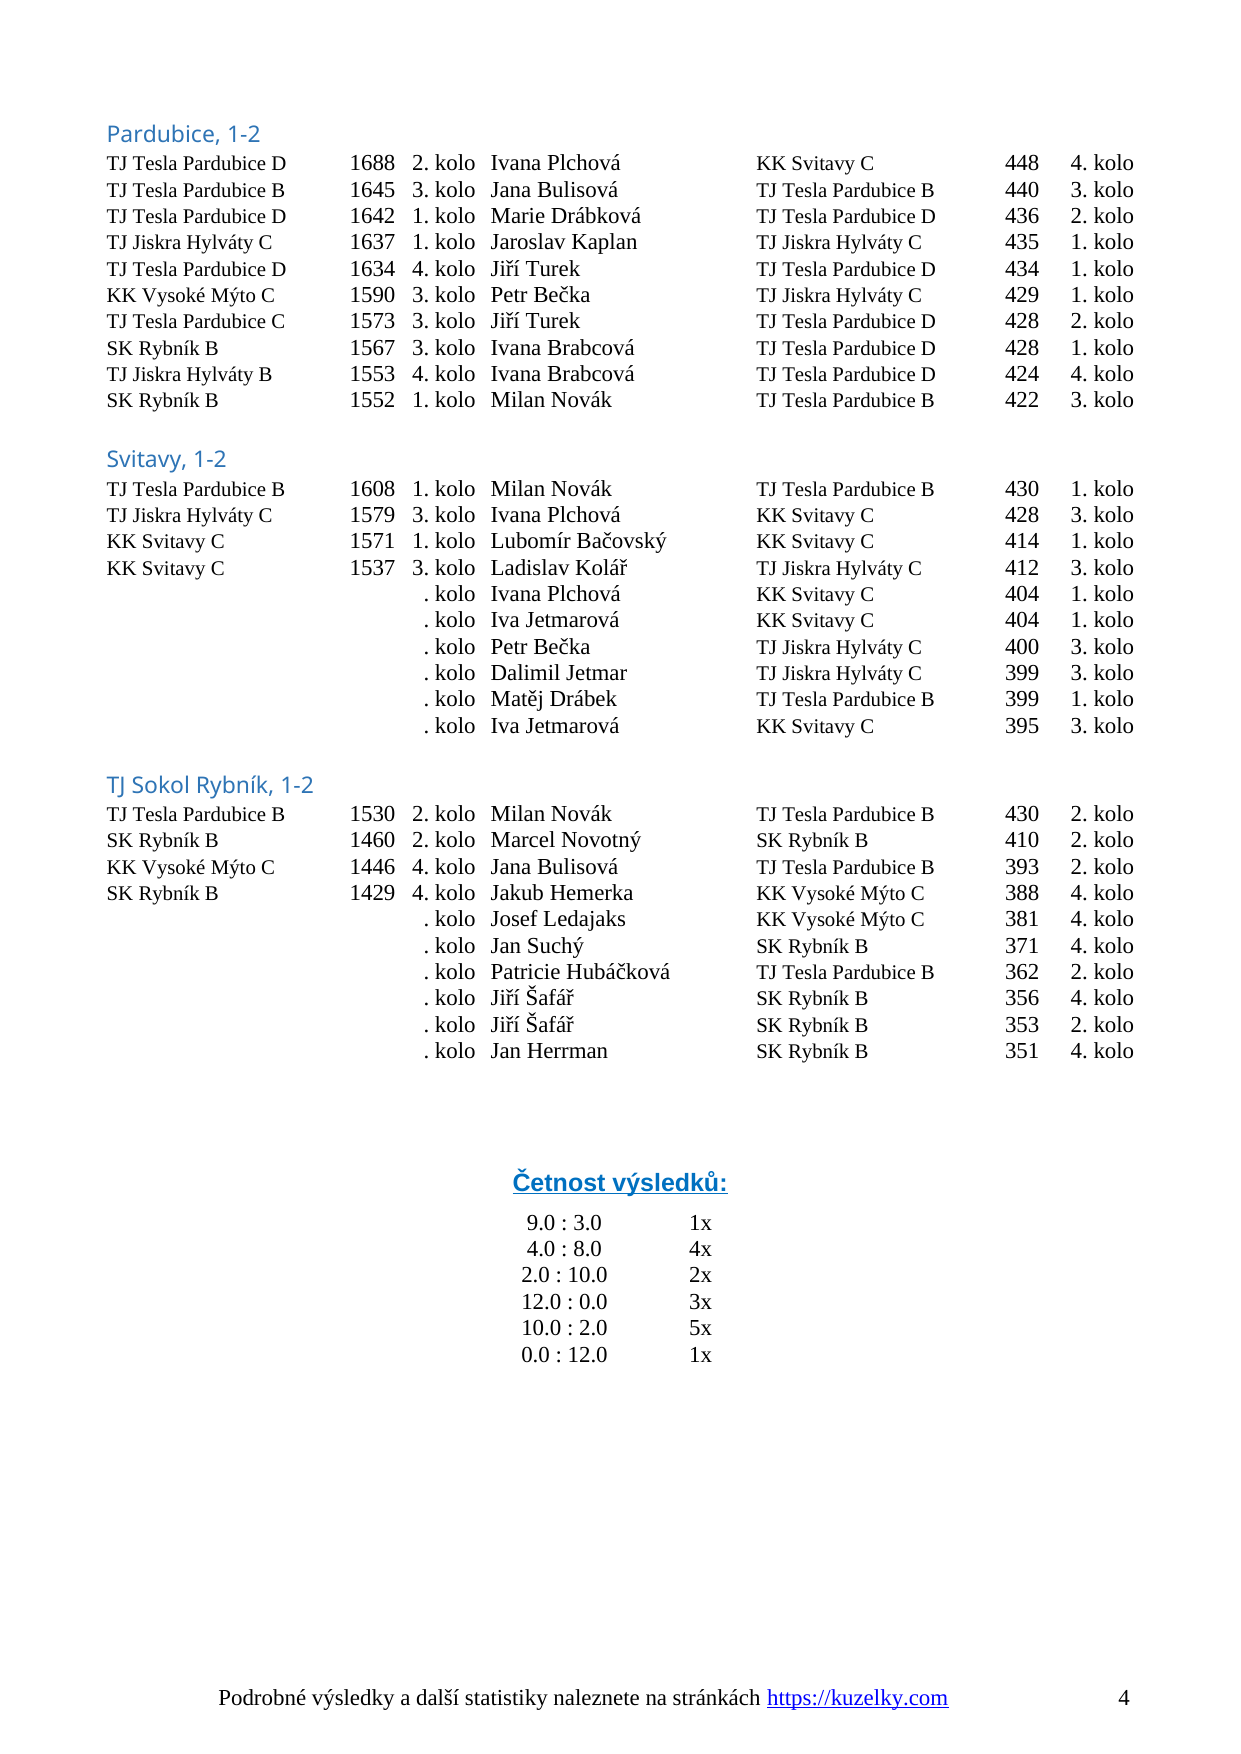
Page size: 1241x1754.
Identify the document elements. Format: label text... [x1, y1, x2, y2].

subtitle Pardubice, 1-2 [106, 118, 1134, 149]
text 4.0 : 8.0 4x [106, 1235, 1134, 1262]
text TJ Tesla Pardubice B 1530 2. kolo Milan Novák TJ Tesla Pardubice B 430 2. kolo [106, 800, 1134, 826]
text 12.0 : 0.0 3x [106, 1288, 1134, 1314]
text TJ Jiskra Hylváty C 1637 1. kolo Jaroslav Kaplan TJ Jiskra Hylváty C 435 1. kolo [106, 228, 1134, 255]
subtitle Svitavy, 1-2 [106, 443, 1134, 475]
text . kolo Jan Herrman SK Rybník B 351 4. kolo [106, 1037, 1134, 1063]
text TJ Tesla Pardubice B 1645 3. kolo Jana Bulisová TJ Tesla Pardubice B 440 3. kolo [106, 176, 1134, 202]
text SK Rybník B 1429 4. kolo Jakub Hemerka KK Vysoké Mýto C 388 4. kolo [106, 879, 1134, 905]
text TJ Tesla Pardubice B 1608 1. kolo Milan Novák TJ Tesla Pardubice B 430 1. kolo [106, 475, 1134, 501]
text . kolo Ivana Plchová KK Svitavy C 404 1. kolo [106, 580, 1134, 606]
text . kolo Iva Jetmarová KK Svitavy C 395 3. kolo [106, 712, 1134, 738]
text . kolo Matěj Drábek TJ Tesla Pardubice B 399 1. kolo [106, 686, 1134, 712]
text TJ Tesla Pardubice D 1634 4. kolo Jiří Turek TJ Tesla Pardubice D 434 1. kolo [106, 255, 1134, 281]
text . kolo Jiří Šafář SK Rybník B 356 4. kolo [106, 984, 1134, 1011]
text . kolo Petr Bečka TJ Jiskra Hylváty C 400 3. kolo [106, 633, 1134, 659]
text Četnost výsledků: [94, 1168, 1145, 1196]
text 9.0 : 3.0 1x [106, 1209, 1134, 1235]
text KK Vysoké Mýto C 1590 3. kolo Petr Bečka TJ Jiskra Hylváty C 429 1. kolo [106, 281, 1134, 307]
text TJ Jiskra Hylváty C 1579 3. kolo Ivana Plchová KK Svitavy C 428 3. kolo [106, 501, 1134, 527]
text . kolo Jan Suchý SK Rybník B 371 4. kolo [106, 932, 1134, 958]
text . kolo Dalimil Jetmar TJ Jiskra Hylváty C 399 3. kolo [106, 659, 1134, 686]
text SK Rybník B 1567 3. kolo Ivana Brabcová TJ Tesla Pardubice D 428 1. kolo [106, 334, 1134, 360]
text . kolo Josef Ledajaks KK Vysoké Mýto C 381 4. kolo [106, 905, 1134, 932]
text 10.0 : 2.0 5x [106, 1314, 1134, 1341]
text . kolo Iva Jetmarová KK Svitavy C 404 1. kolo [106, 606, 1134, 633]
text KK Svitavy C 1537 3. kolo Ladislav Kolář TJ Jiskra Hylváty C 412 3. kolo [106, 554, 1134, 580]
text KK Svitavy C 1571 1. kolo Lubomír Bačovský KK Svitavy C 414 1. kolo [106, 527, 1134, 554]
text . kolo Patricie Hubáčková TJ Tesla Pardubice B 362 2. kolo [106, 958, 1134, 984]
text TJ Jiskra Hylváty B 1553 4. kolo Ivana Brabcová TJ Tesla Pardubice D 424 4. kolo [106, 360, 1134, 387]
text TJ Tesla Pardubice D 1642 1. kolo Marie Drábková TJ Tesla Pardubice D 436 2. kolo [106, 202, 1134, 228]
text TJ Tesla Pardubice D 1688 2. kolo Ivana Plchová KK Svitavy C 448 4. kolo [106, 149, 1134, 176]
text SK Rybník B 1552 1. kolo Milan Novák TJ Tesla Pardubice B 422 3. kolo [106, 387, 1134, 413]
text 2.0 : 10.0 2x [106, 1262, 1134, 1288]
subtitle TJ Sokol Rybník, 1-2 [106, 769, 1134, 800]
text KK Vysoké Mýto C 1446 4. kolo Jana Bulisová TJ Tesla Pardubice B 393 2. kolo [106, 853, 1134, 879]
text SK Rybník B 1460 2. kolo Marcel Novotný SK Rybník B 410 2. kolo [106, 826, 1134, 853]
text . kolo Jiří Šafář SK Rybník B 353 2. kolo [106, 1011, 1134, 1037]
text 0.0 : 12.0 1x [106, 1341, 1134, 1367]
text TJ Tesla Pardubice C 1573 3. kolo Jiří Turek TJ Tesla Pardubice D 428 2. kolo [106, 307, 1134, 334]
